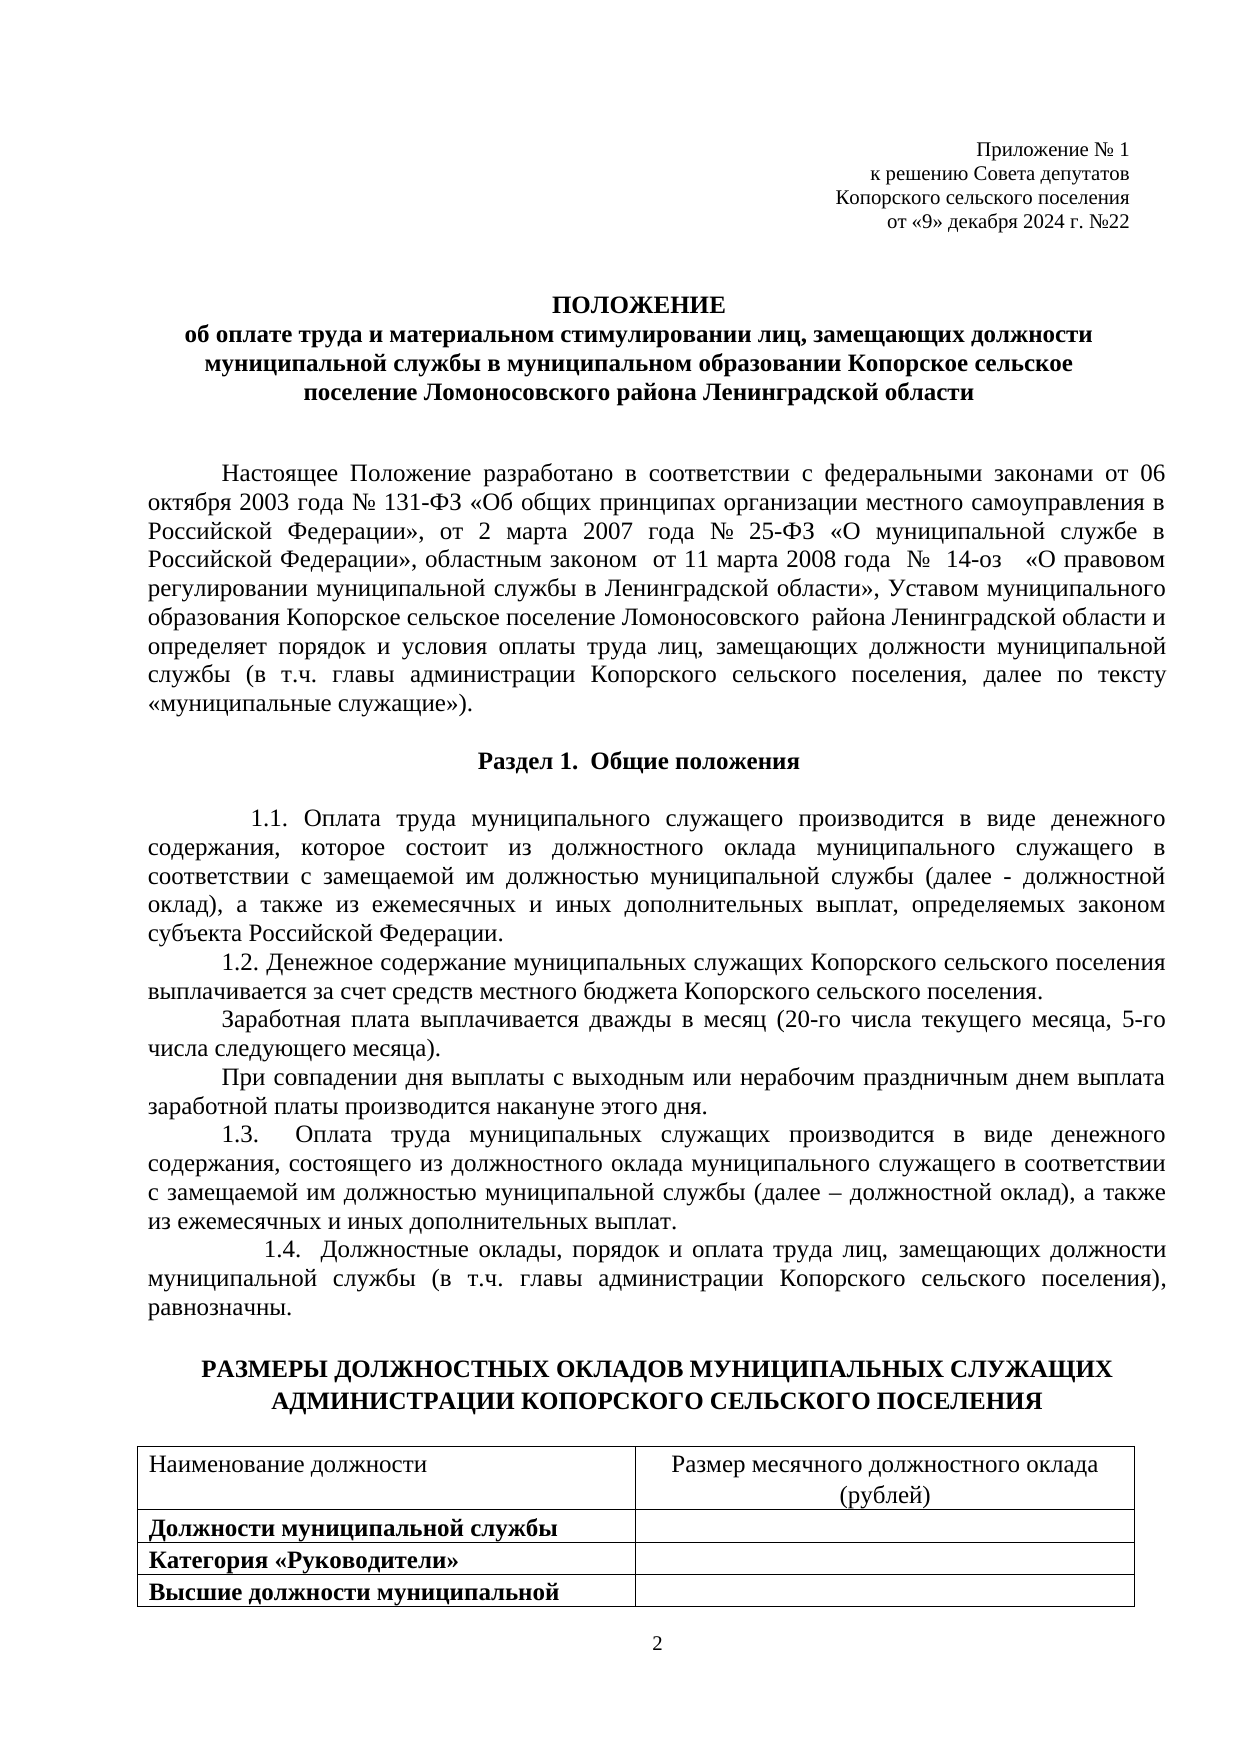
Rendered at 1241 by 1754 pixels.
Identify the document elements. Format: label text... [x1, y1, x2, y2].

text При совпадении дня выплаты с выходным или нерабочим праздничным днем выплата заработной платы производится накануне этого дня. [148, 1062, 1167, 1119]
table_header Размер месячного должностного оклада (рублей) [636, 1447, 1134, 1509]
text Настоящее Положение разработано в соответствии с федеральными законами от 06 октября 2003 года № 131-ФЗ «Об общих принципах организации местного самоуправления в Российской Федерации», от 2 марта 2007 года № 25-ФЗ «О муниципальной службе в Российской Федерации», областным законом от 11 марта 2008 года № 14-оз «О правовом регулировании муниципальной службы в Ленинградской области», Уставом муниципального образования Копорское сельское поселение Ломоносовского района Ленинградской области и определяет порядок и условия оплаты труда лиц, замещающих должности муниципальной службы (в т.ч. главы администрации Копорского сельского поселения, далее по тексту «муниципальные служащие»). [148, 458, 1167, 717]
text АДМИНИСТРАЦИИ КОПОРСКОГО СЕЛЬСКОГО ПОСЕЛЕНИЯ [148, 1383, 1167, 1414]
text 1.2. Денежное содержание муниципальных служащих Копорского сельского поселения выплачивается за счет средств местного бюджета Копорского сельского поселения. [148, 947, 1167, 1004]
text Заработная плата выплачивается дважды в месяц (20-го числа текущего месяца, 5-го числа следующего месяца). [148, 1004, 1167, 1062]
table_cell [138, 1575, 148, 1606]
table_cell [636, 1543, 1134, 1574]
text 1.4. Должностные оклады, порядок и оплата труда лиц, замещающих должности муниципальной службы (в т.ч. главы администрации Копорского сельского поселения), равнозначны. [148, 1234, 1167, 1321]
text 1.1. Оплата труда муниципального служащего производится в виде денежного содержания, которое состоит из должностного оклада муниципального служащего в соответствии с замещаемой им должностью муниципальной службы (далее - должностной оклад), а также из ежемесячных и иных дополнительных выплат, определяемых законом субъекта Российской Федерации. [148, 803, 1167, 947]
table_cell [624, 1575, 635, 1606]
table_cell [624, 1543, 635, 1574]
table_header Наименование должности [138, 1447, 635, 1509]
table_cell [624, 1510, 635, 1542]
text РАЗМЕРЫ ДОЛЖНОСТНЫХ ОКЛАДОВ МУНИЦИПАЛЬНЫХ СЛУЖАЩИХ [148, 1352, 1167, 1383]
text Раздел 1. Общие положения [148, 746, 1167, 774]
table_cell [636, 1575, 1134, 1606]
table_header Приложение № 1 к решению Совета депутатов Копорского сельского поселения от «9» декабря 2024 г. №22 Положение об оплате труда и материальном стимулировании лиц, замещающих должности муниципальной службы в муниципальном образовании Копорское сельское поселение Ломоносовского района Ленинградской области [137, 137, 1141, 406]
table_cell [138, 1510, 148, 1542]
table_cell [636, 1510, 1134, 1542]
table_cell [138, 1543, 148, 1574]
text 1.3. Оплата труда муниципальных служащих производится в виде денежного содержания, состоящего из должностного оклада муниципального служащего в соответствии с замещаемой им должностью муниципальной службы (далее – должностной оклад), а также из ежемесячных и иных дополнительных выплат. [148, 1119, 1167, 1234]
